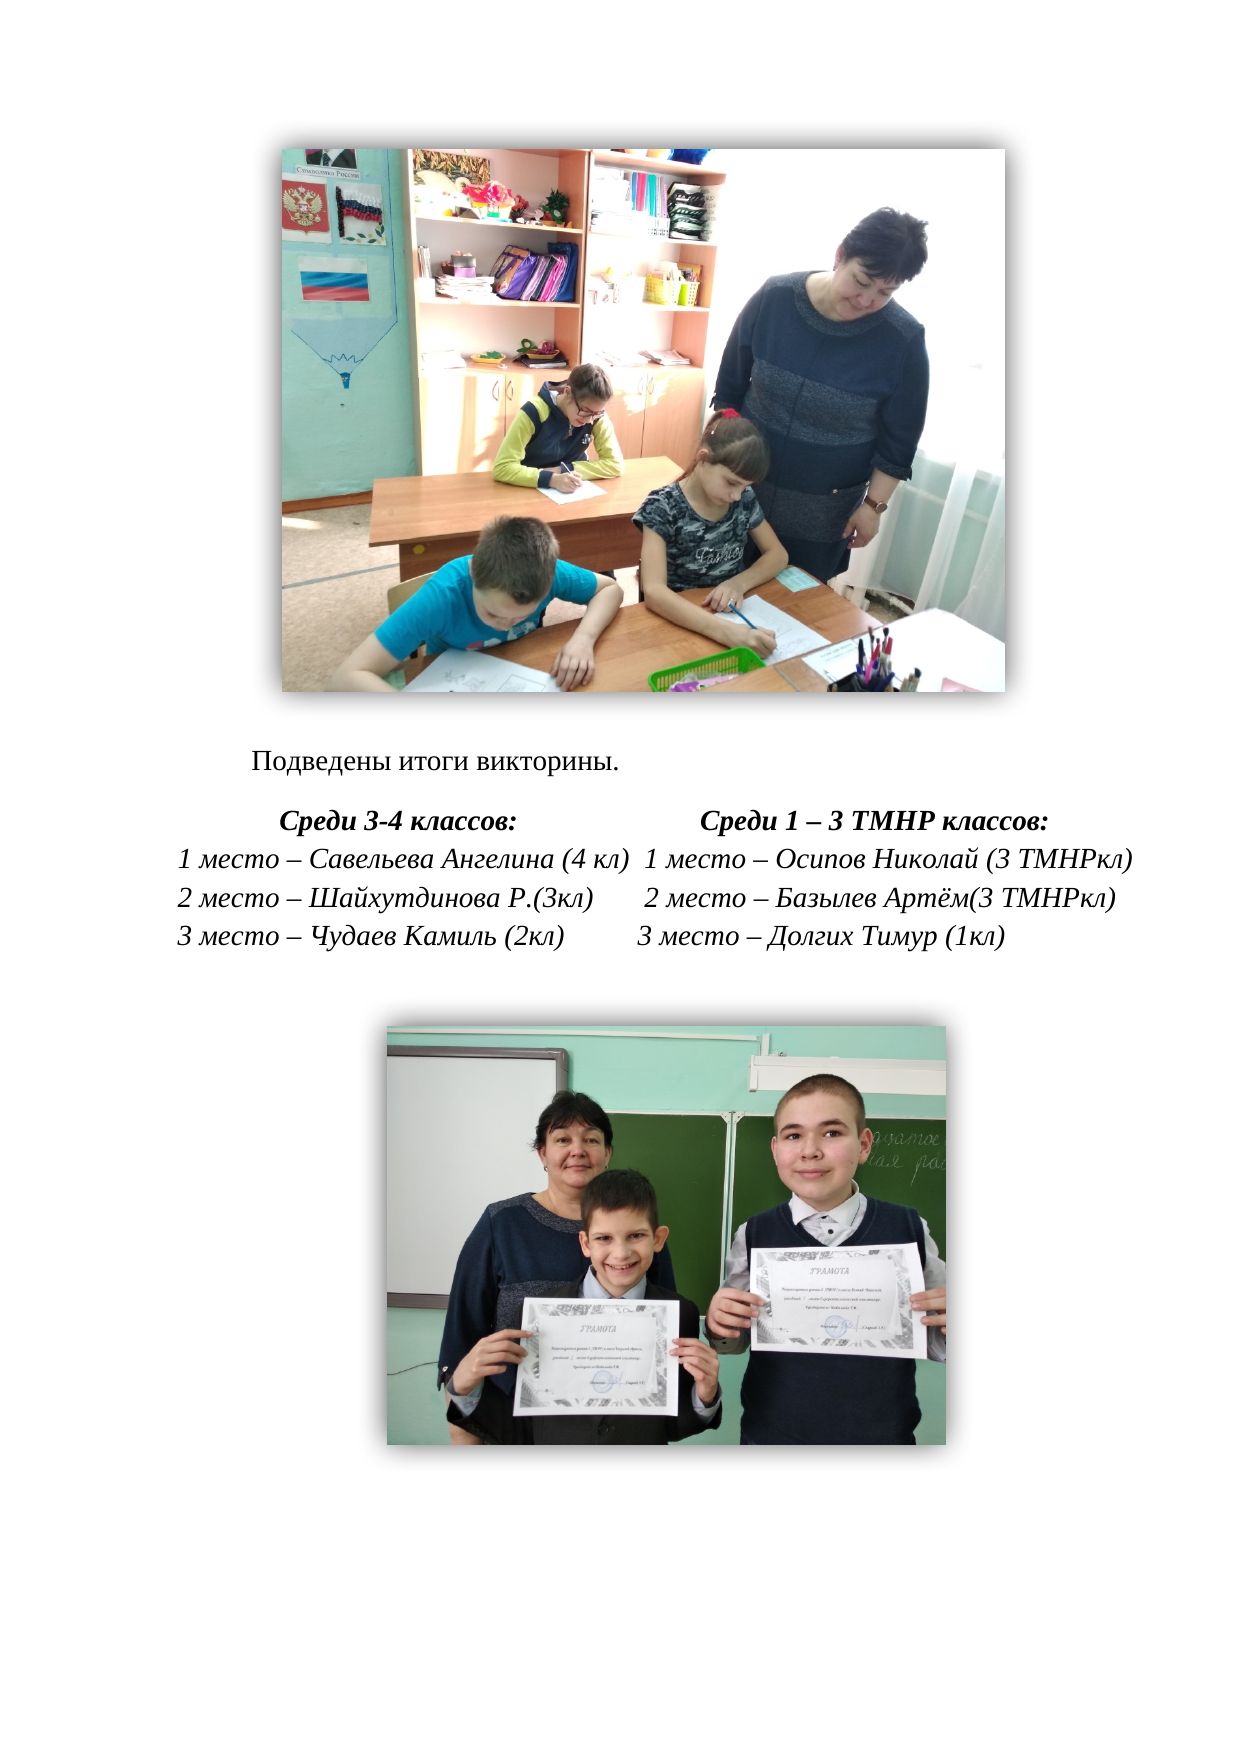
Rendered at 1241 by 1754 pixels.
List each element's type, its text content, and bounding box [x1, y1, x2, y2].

text Среди 3-4 классов: Среди 1 – 3 ТМНР классов: [177, 803, 1152, 836]
text 3 место – Чудаев Камиль (2кл) 3 место – Долгих Тимур (1кл) [177, 918, 1152, 952]
picture [282, 149, 1005, 692]
text 1 место – Савельева Ангелина (4 кл) 1 место – Осипов Николай (3 ТМНРкл) [177, 841, 1152, 875]
text Подведены итоги викторины. [177, 743, 1152, 777]
text 2 место – Шайхутдинова Р.(3кл) 2 место – Базылев Артём(3 ТМНРкл) [177, 880, 1152, 913]
picture [387, 1026, 946, 1445]
